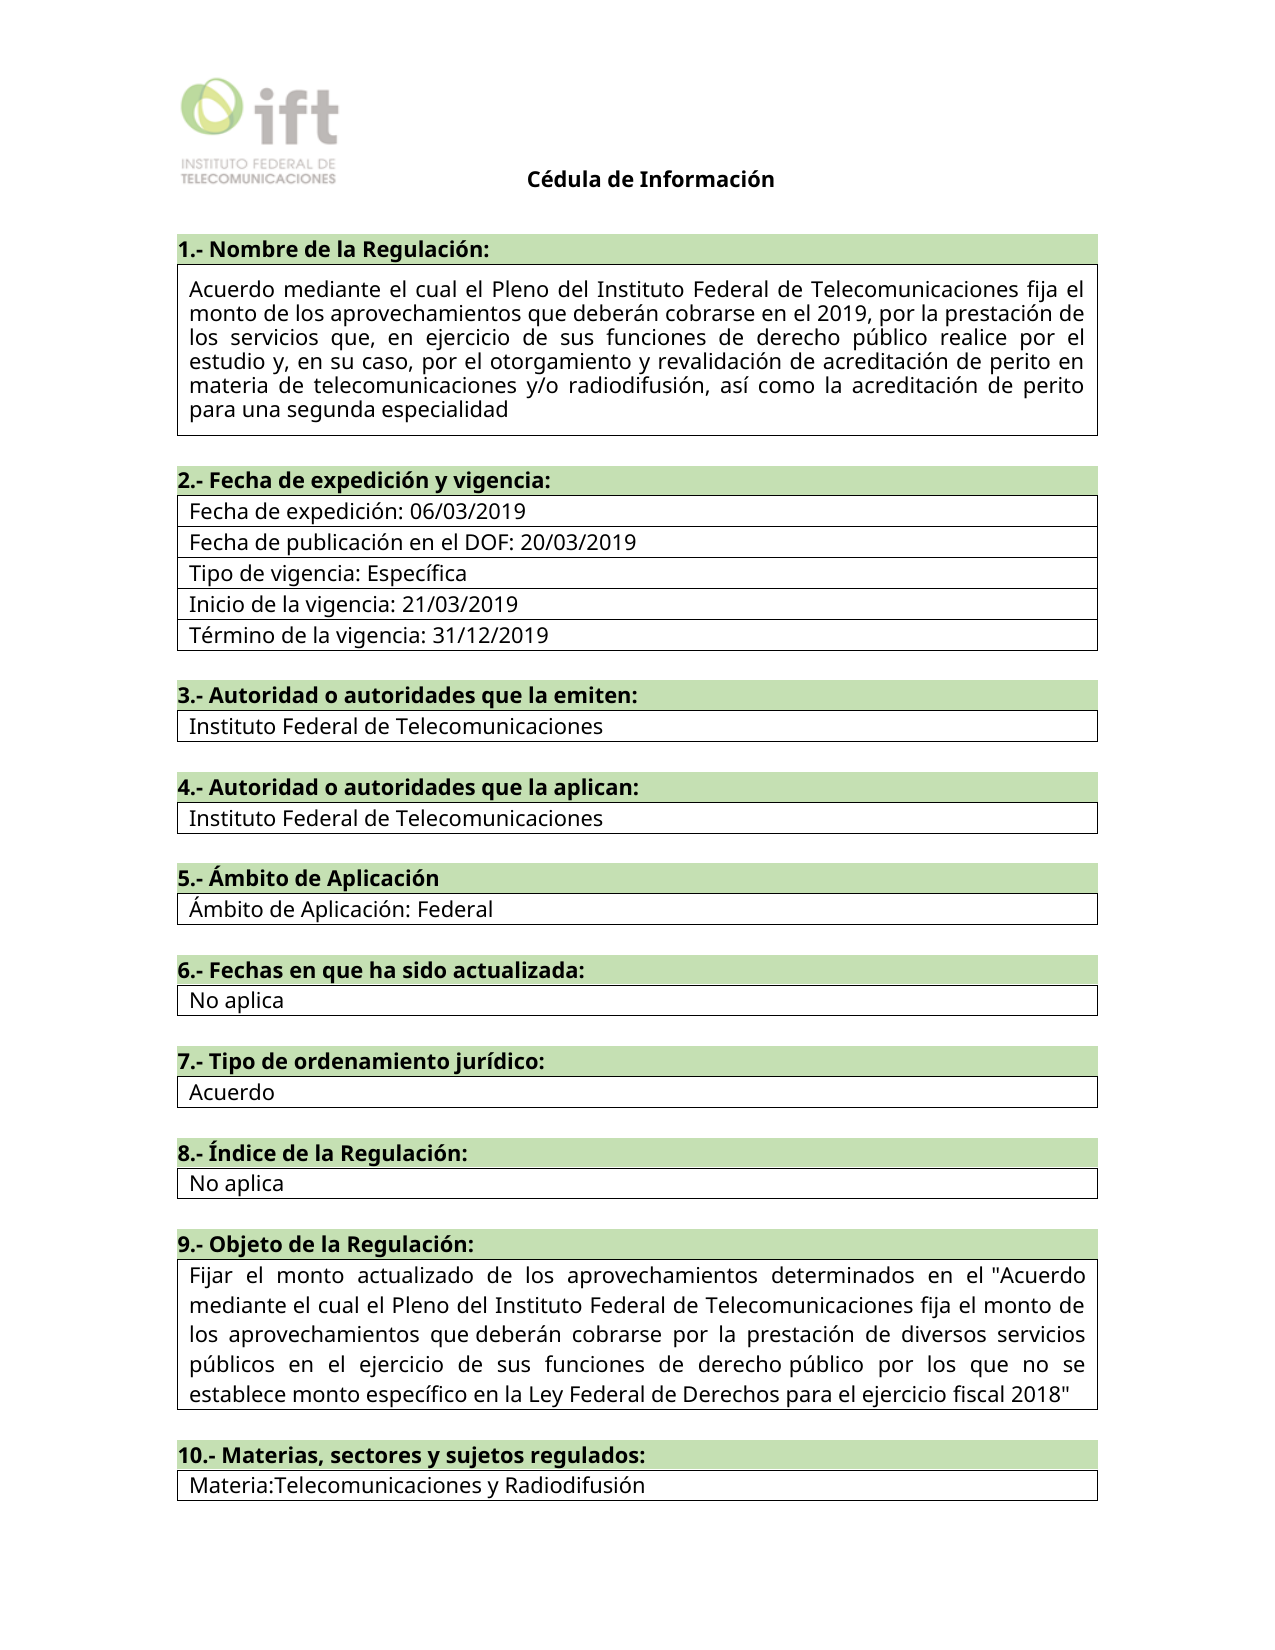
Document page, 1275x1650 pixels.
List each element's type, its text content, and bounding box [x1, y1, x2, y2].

text 5.- Ámbito de Aplicación [177, 863, 1098, 893]
table_header [178, 1077, 1097, 1107]
table_header Ámbito de Aplicación: [178, 894, 1097, 924]
table_header Instituto Federal de Telecomunicaciones [178, 803, 1097, 832]
text 6.- Fechas en que ha sido actualizada: [177, 955, 1098, 984]
text 1.- Nombre de la Regulación: [177, 234, 1098, 264]
table_cell Tipo de vigencia: [178, 558, 1097, 588]
text 8.- Índice de la Regulación: [177, 1138, 1098, 1167]
table_cell Fecha de publicación en el DOF: 20/03/2019 [178, 527, 1097, 557]
table_cell Término de la vigencia: [178, 620, 1097, 649]
table_header Fecha de expedición: [178, 496, 1097, 526]
picture [177, 73, 342, 188]
text 3.- Autoridad o autoridades que la emiten: [177, 680, 1098, 710]
table_header Instituto Federal de Telecomunicaciones [178, 711, 1097, 741]
text 10.- Materias, sectores y sujetos regulados: [177, 1440, 1098, 1469]
text 4.- Autoridad o autoridades que la aplican: [177, 772, 1098, 802]
text 7.- Tipo de ordenamiento jurídico: [177, 1046, 1098, 1076]
text 9.- Objeto de la Regulación: [177, 1229, 1098, 1259]
table_cell Inicio de la vigencia: [178, 589, 1097, 619]
table_header No aplica [178, 986, 1097, 1015]
table_header No aplica [178, 1169, 1097, 1198]
table_header Materia: [178, 1471, 1097, 1500]
table_header Acuerdo mediante el cual el Pleno del Instituto Federal de Telecomunicaciones fija el monto de los aprovechamientos que deberán cobrarse en el 2019, por la prestación de los servicios que, en ejercicio de sus funciones de derecho público realice por el estudio y, en su caso, por el otorgamiento y revalidación de acreditación de perito en materia de telecomunicaciones y/o radiodifusión, así como la acreditación de perito para una segunda especialidad [178, 265, 1097, 435]
table_header Fijar el monto actualizado de los aprovechamientos determinados en el "Acuerdo mediante el cual el Pleno del Instituto Federal de Telecomunicaciones fija el monto de los aprovechamientos que deberán cobrarse por la prestación de diversos servicios públicos en el ejercicio de sus funciones de derecho público por los que no se establece monto específico en la Ley Federal de Derechos para el ejercicio fiscal 2018" [178, 1260, 1097, 1409]
text 2.- Fecha de expedición y vigencia: [177, 466, 1098, 495]
